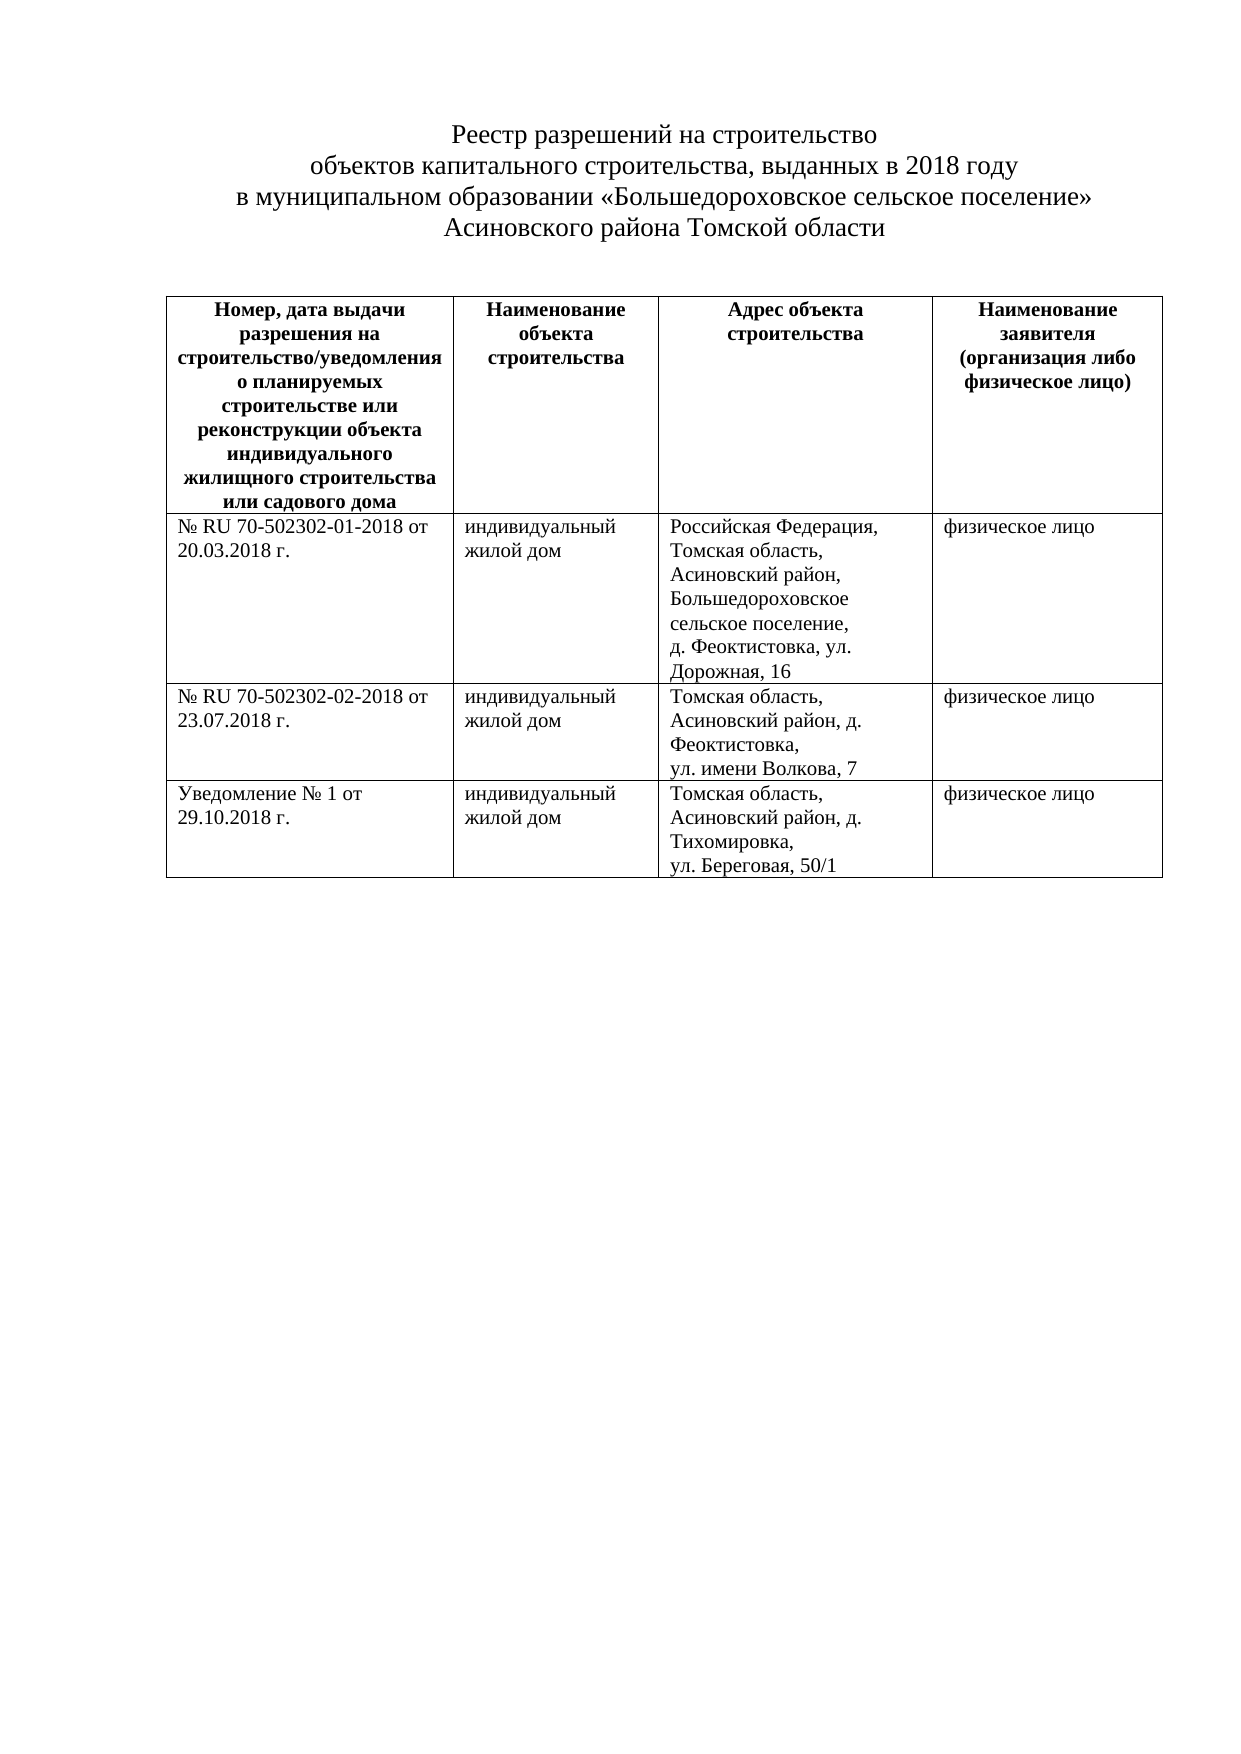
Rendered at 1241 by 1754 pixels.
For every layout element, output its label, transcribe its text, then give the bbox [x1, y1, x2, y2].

table_header Адрес объекта строительства [659, 297, 932, 513]
text в муниципальном образовании «Большедороховское сельское поселение» Асиновского района Томской области [177, 180, 1152, 243]
table_cell Томская область, Асиновский район, д. Тихомировка, ул. Береговая, 50/1 [659, 781, 932, 877]
table_cell Томская область, Асиновский район, д. Феоктистовка, ул. имени Волкова, 7 [659, 684, 932, 780]
table_header Наименование объекта строительства [454, 297, 658, 513]
table_cell физическое лицо [933, 514, 1162, 683]
table_cell индивидуальный жилой дом [454, 514, 658, 683]
table_header Номер, дата выдачи разрешения на строительство/уведомления о планируемых строительстве или реконструкции объекта индивидуального жилищного строительства или садового дома [167, 297, 453, 513]
table_cell № RU 70-502302-02-2018 от 23.07.2018 г. [167, 684, 453, 780]
table_cell индивидуальный жилой дом [454, 684, 658, 780]
table_cell Уведомление № 1 от 29.10.2018 г. [167, 781, 453, 877]
text объектов капитального строительства, выданных в 2018 году [177, 149, 1152, 180]
table_cell индивидуальный жилой дом [454, 781, 658, 877]
table_cell физическое лицо [933, 781, 1162, 877]
text Реестр разрешений на строительство [177, 118, 1152, 149]
table_cell физическое лицо [933, 684, 1162, 780]
table_cell № RU 70-502302-01-2018 от 20.03.2018 г. [167, 514, 453, 683]
table_header Наименование заявителя (организация либо физическое лицо) [933, 297, 1162, 513]
table_cell Российская Федерация, Томская область, Асиновский район, Большедороховское сельское поселение, д. Феоктистовка, ул. Дорожная, 16 [659, 514, 932, 683]
